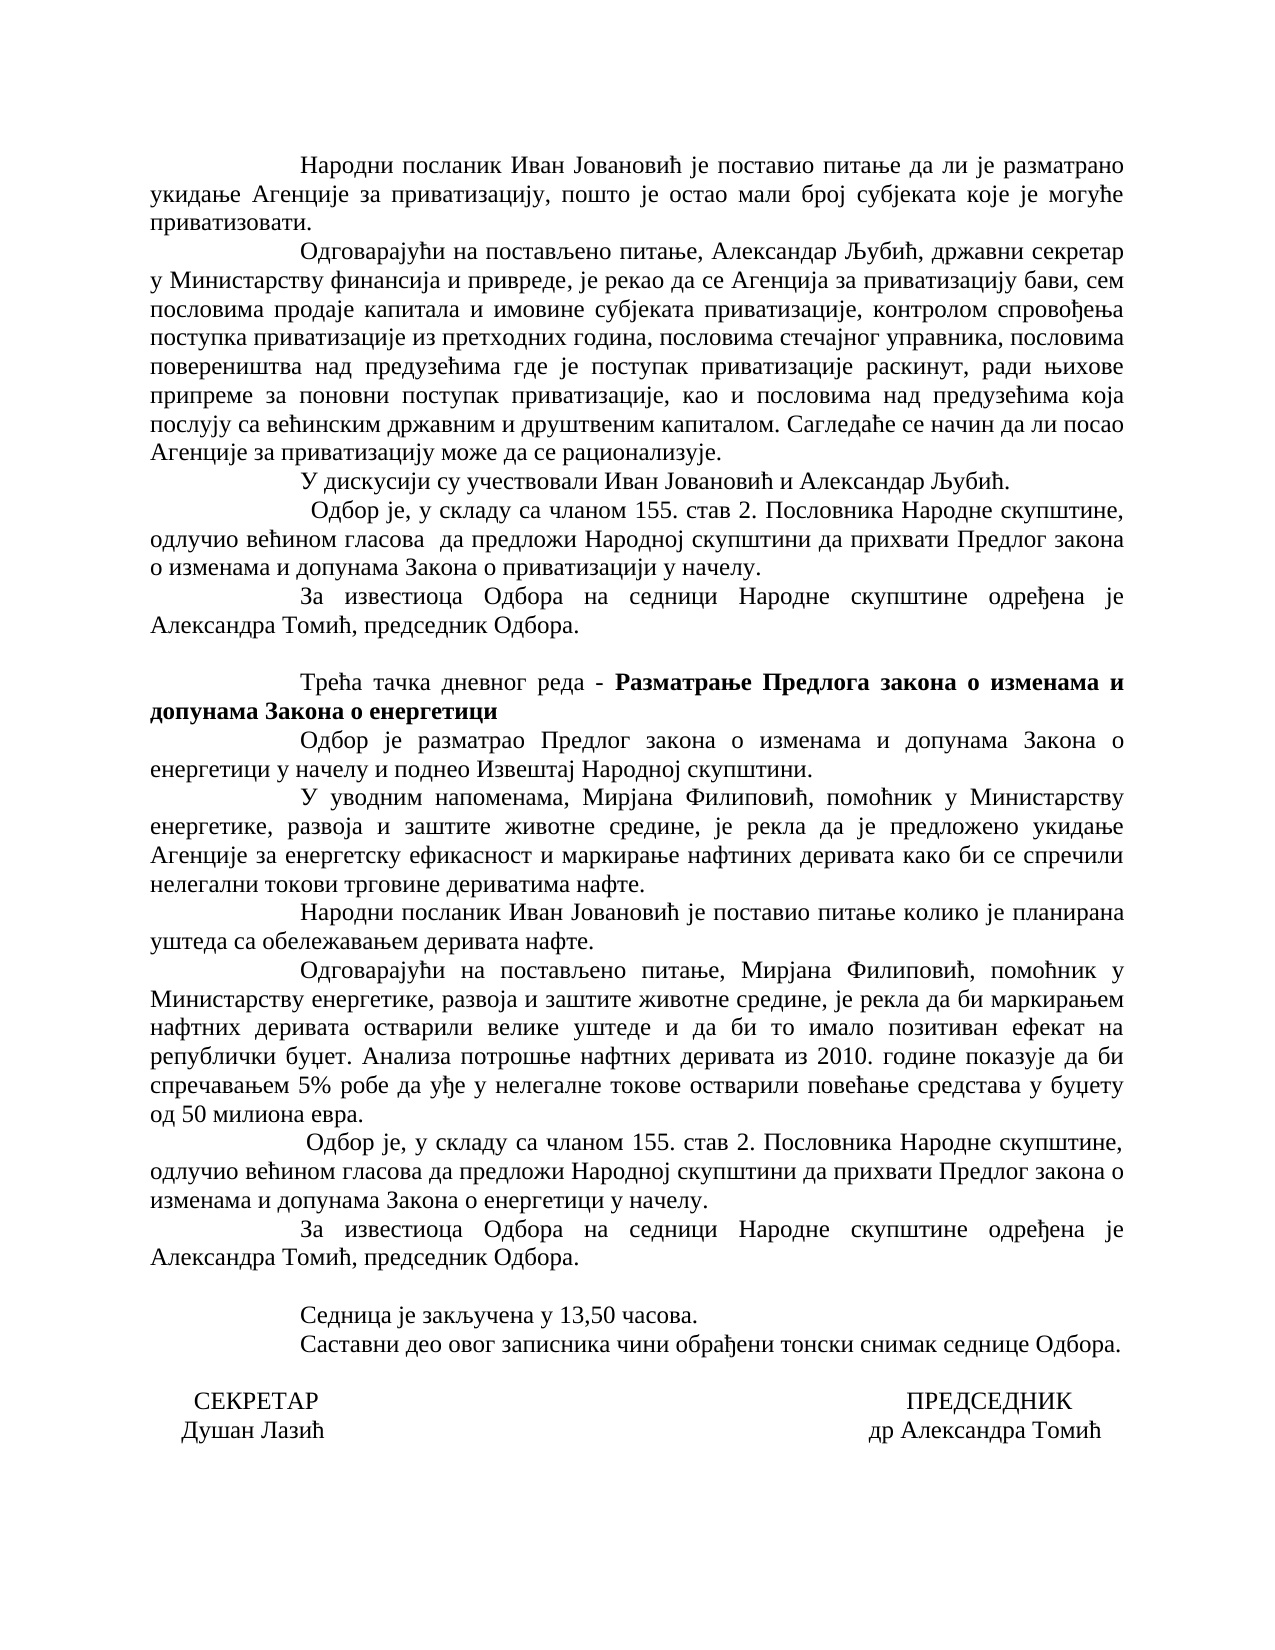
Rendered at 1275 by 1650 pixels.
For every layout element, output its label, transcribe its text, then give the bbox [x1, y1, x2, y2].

text У уводним напоменама, Мирјана Филиповић, помоћник у Министарству енергетике, развоја и заштите животне средине, је рекла да је предложено укидање Агенције за енергетску ефикасност и маркирање нафтиних деривата како би се спречили нелегални токови трговине дериватима нафте. [150, 782, 1125, 897]
text Народни посланик Иван Јовановић је поставио питање да ли је разматрано укидање Агенције за приватизацију, пошто је остао мали број субјеката које је могуће приватизовати. [150, 150, 1125, 236]
text Душан Лазић др Александра Томић [150, 1415, 1125, 1444]
text Одговарајући на постављено питање, Мирјана Филиповић, помоћник у Министарству енергетике, развоја и заштите животне средине, је рекла да би маркирањем нафтних деривата остварили велике уштеде и да би то имало позитиван ефекат на републички буџет. Анализа потрошње нафтних деривата из 2010. године показује да би спречавањем 5% робе да уђе у нелегалне токове остварили повећање средстава у буџету од 50 милиона евра. [150, 955, 1125, 1127]
text Одбор је, у складу са чланом 155. став 2. Пословника Народне скупштине, одлучио већином гласова да предложи Народној скупштини да прихвати Предлог закона о изменама и допунама Закона о приватизацији у начелу. [150, 495, 1125, 581]
text Трећа тачка дневног реда - Разматрање Предлога закона о изменама и допунама Закона о енергетици [150, 667, 1125, 725]
text Народни посланик Иван Јовановић је поставио питање колико је планирана уштеда са обележавањем деривата нафте. [150, 897, 1125, 955]
text Седница је закључена у 13,50 часова. [150, 1300, 1125, 1329]
text За известиоца Одбора на седници Народне скупштине одређена је Александра Томић, председник Одбора. [150, 581, 1125, 639]
text За известиоца Одбора на седници Народне скупштине одређена је Александра Томић, председник Одбора. [150, 1214, 1125, 1271]
text СЕКРЕТАР ПРЕДСЕДНИК [150, 1386, 1125, 1415]
text Одбор је, у складу са чланом 155. став 2. Пословника Народне скупштине, одлучио већином гласова да предложи Народној скупштини да прихвати Предлог закона о изменама и допунама Закона о енергетици у начелу. [150, 1127, 1125, 1214]
text Одбор је разматрао Предлог закона о изменама и допунама Закона о енергетици у начелу и поднео Извештај Народној скупштини. [150, 725, 1125, 782]
text Одговарајући на постављено питање, Александар Љубић, државни секретар у Министарству финансија и привреде, је рекао да се Агенција за приватизацију бави, сем пословима продаје капитала и имовине субјеката приватизације, контролом спровођења поступка приватизације из претходних година, пословима стечајног управника, пословима повереништва над предузећима где је поступак приватизације раскинут, ради њихове припреме за поновни поступак приватизације, као и пословима над предузећима која послују са већинским државним и друштвеним капиталом. Сагледаће се начин да ли посао Агенције за приватизацију може да се рационализује. [150, 236, 1125, 466]
text Саставни део овог записника чини обрађени тонски снимак седнице Одбора. [150, 1329, 1125, 1357]
text У дискусији су учествовали Иван Јовановић и Александар Љубић. [150, 466, 1125, 495]
